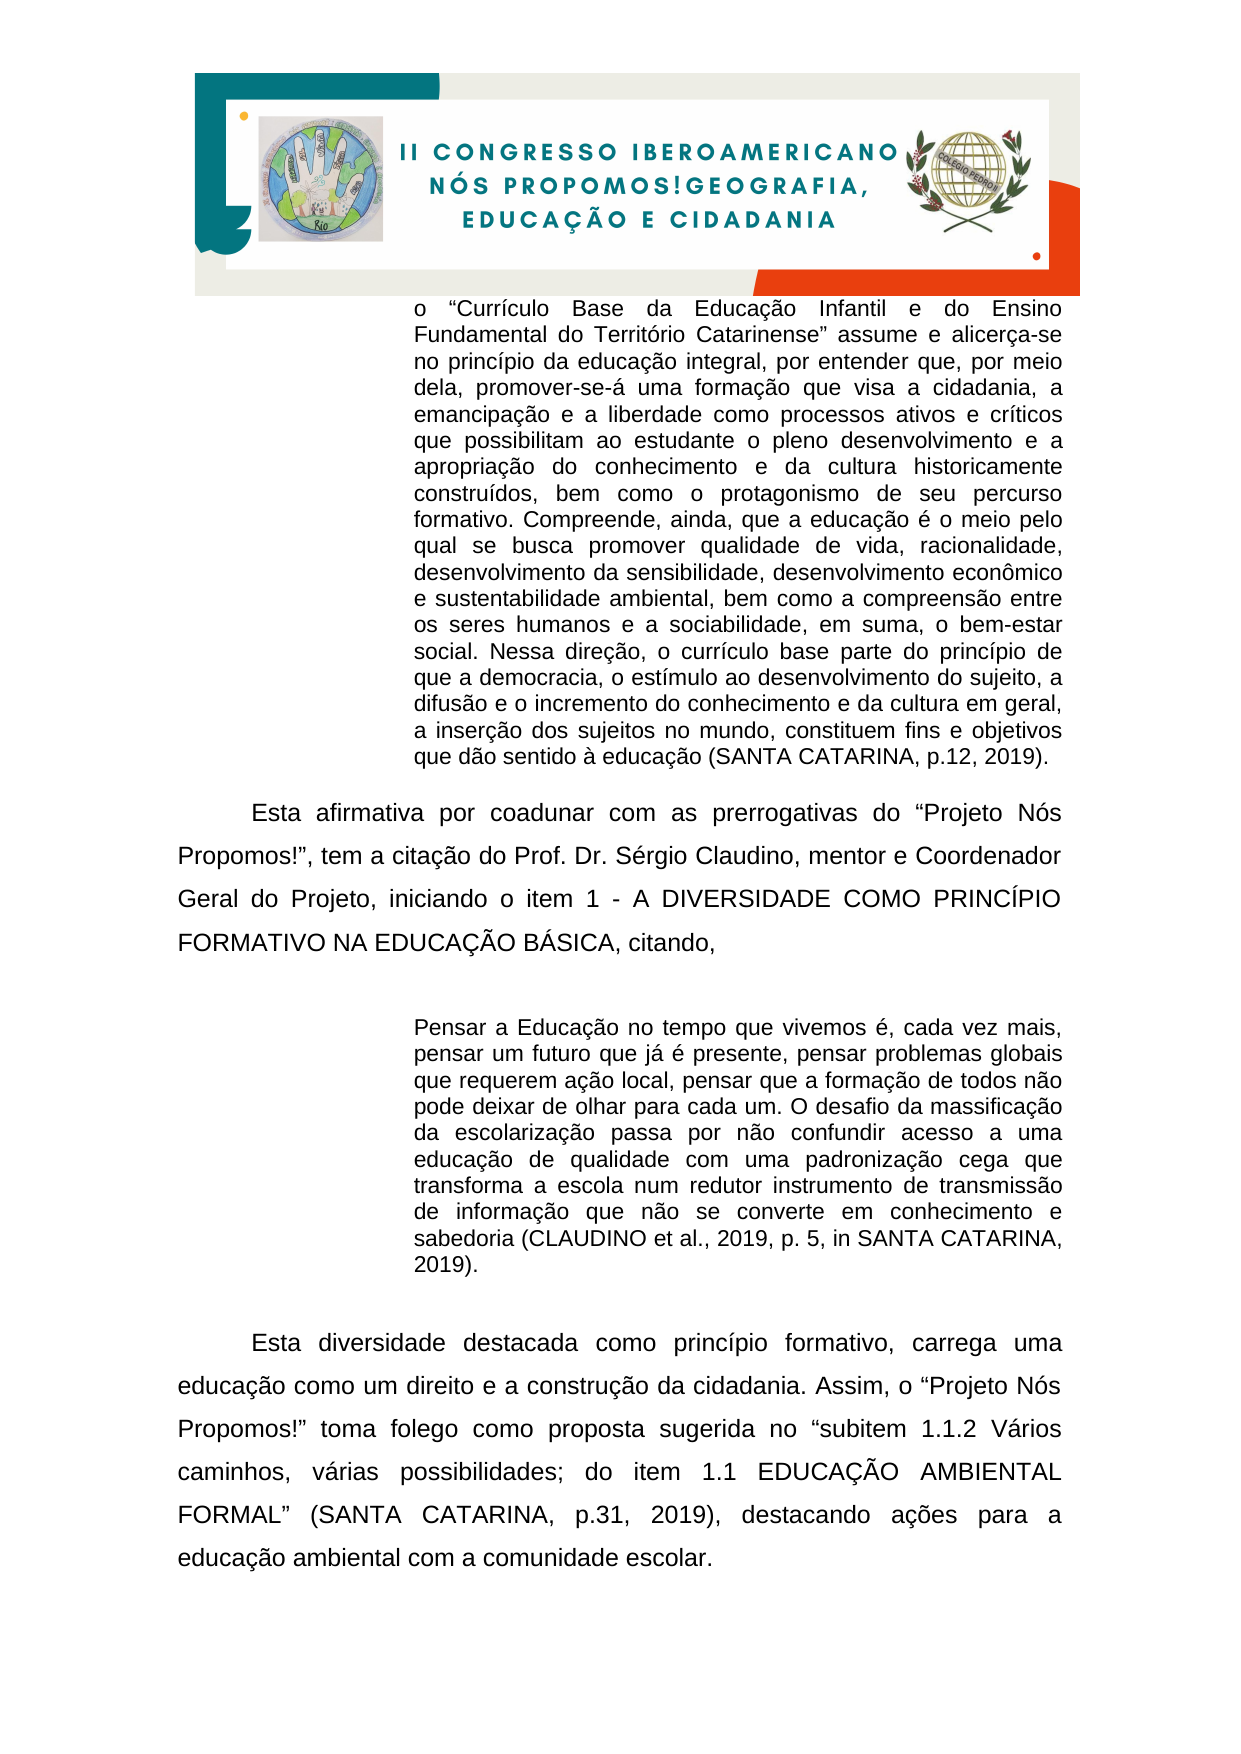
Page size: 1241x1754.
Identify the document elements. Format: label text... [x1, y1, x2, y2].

text Esta diversidade destacada como princípio formativo, carrega uma educação como um direito e a construção da cidadania. Assim, o “Projeto Nós Propomos!” toma folego como proposta sugerida no “subitem 1.1.2 Vários caminhos, várias possibilidades; do item 1.1 EDUCAÇÃO AMBIENTAL FORMAL” (SANTA CATARINA, p.31, 2019), destacando ações para a educação ambiental com a comunidade escolar. [177, 1328, 1063, 1572]
picture [194, 73, 1080, 296]
text o “Currículo Base da Educação Infantil e do Ensino Fundamental do Território Catarinense” assume e alicerça-se no princípio da educação integral, por entender que, por meio dela, promover-se-á uma formação que visa a cidadania, a emancipação e a liberdade como processos ativos e críticos que possibilitam ao estudante o pleno desenvolvimento e a apropriação do conhecimento e da cultura historicamente construídos, bem como o protagonismo de seu percurso formativo. Compreende, ainda, que a educação é o meio pelo qual se busca promover qualidade de vida, racionalidade, desenvolvimento da sensibilidade, desenvolvimento econômico e sustentabilidade ambiental, bem como a compreensão entre os seres humanos e a sociabilidade, em suma, o bem-estar social. Nessa direção, o currículo base parte do princípio de que a democracia, o estímulo ao desenvolvimento do sujeito, a difusão e o incremento do conhecimento e da cultura em geral, a inserção dos sujeitos no mundo, constituem fins e objetivos que dão sentido à educação (SANTA CATARINA, p.12, 2019). [413, 296, 1063, 769]
text Pensar a Educação no tempo que vivemos é, cada vez mais, pensar um futuro que já é presente, pensar problemas globais que requerem ação local, pensar que a formação de todos não pode deixar de olhar para cada um. O desafio da massificação da escolarização passa por não confundir acesso a uma educação de qualidade com uma padronização cega que transforma a escola num redutor instrumento de transmissão de informação que não se converte em conhecimento e sabedoria (CLAUDINO et al., 2019, p. 5, in SANTA CATARINA, 2019). [413, 1014, 1063, 1277]
text Esta afirmativa por coadunar com as prerrogativas do “Projeto Nós Propomos!”, tem a citação do Prof. Dr. Sérgio Claudino, mentor e Coordenador Geral do Projeto, iniciando o item 1 - A DIVERSIDADE COMO PRINCÍPIO FORMATIVO NA EDUCAÇÃO BÁSICA, citando, [177, 798, 1063, 956]
